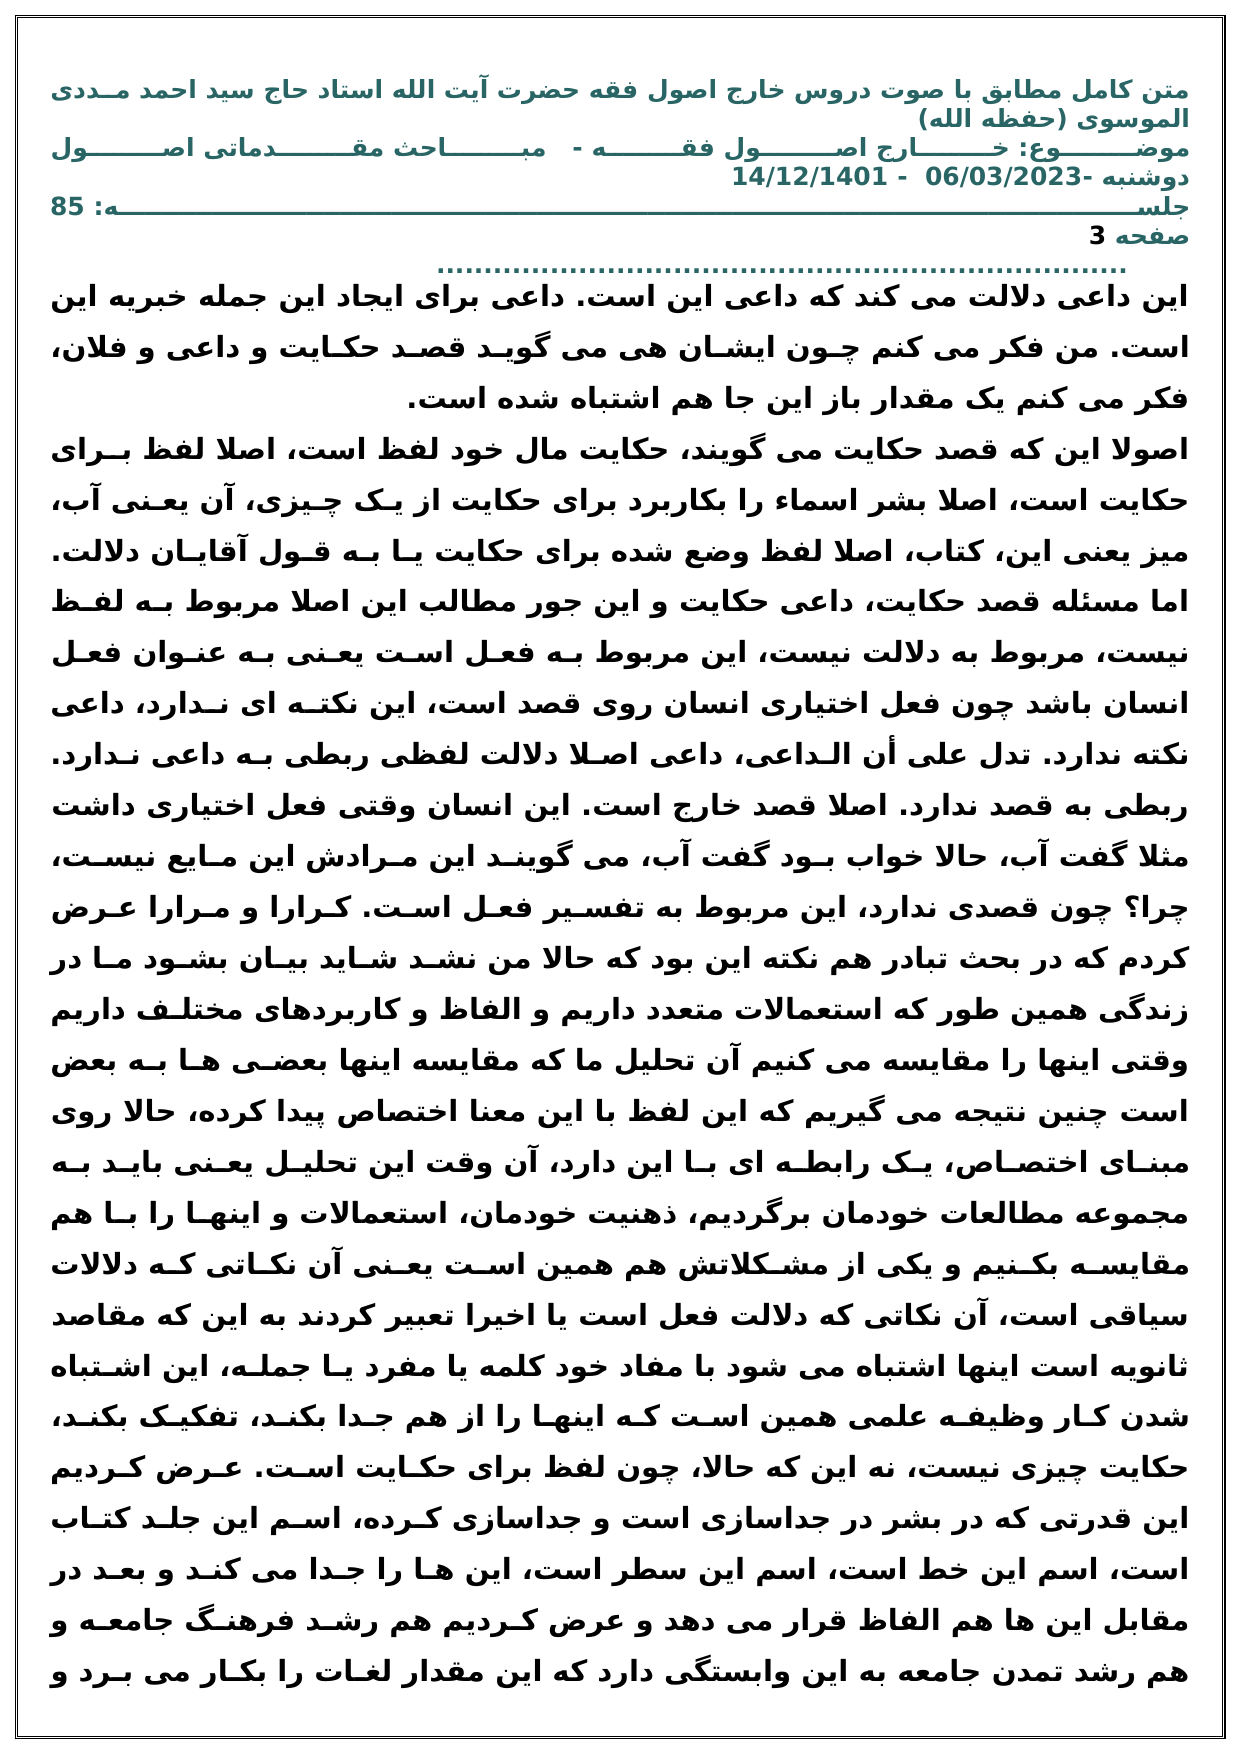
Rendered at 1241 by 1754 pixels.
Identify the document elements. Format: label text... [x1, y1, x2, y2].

text این داعی دلالت می کند که داعی این است. داعی برای ایجاد این جمله خبریه این است. من فکر می کنم چون ایشان هی می گوید قصد حکایت و داعی و فلان، فکر می کنم یک مقدار باز این جا هم اشتباه شده است. [50, 279, 1190, 415]
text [50, 432, 1190, 1688]
